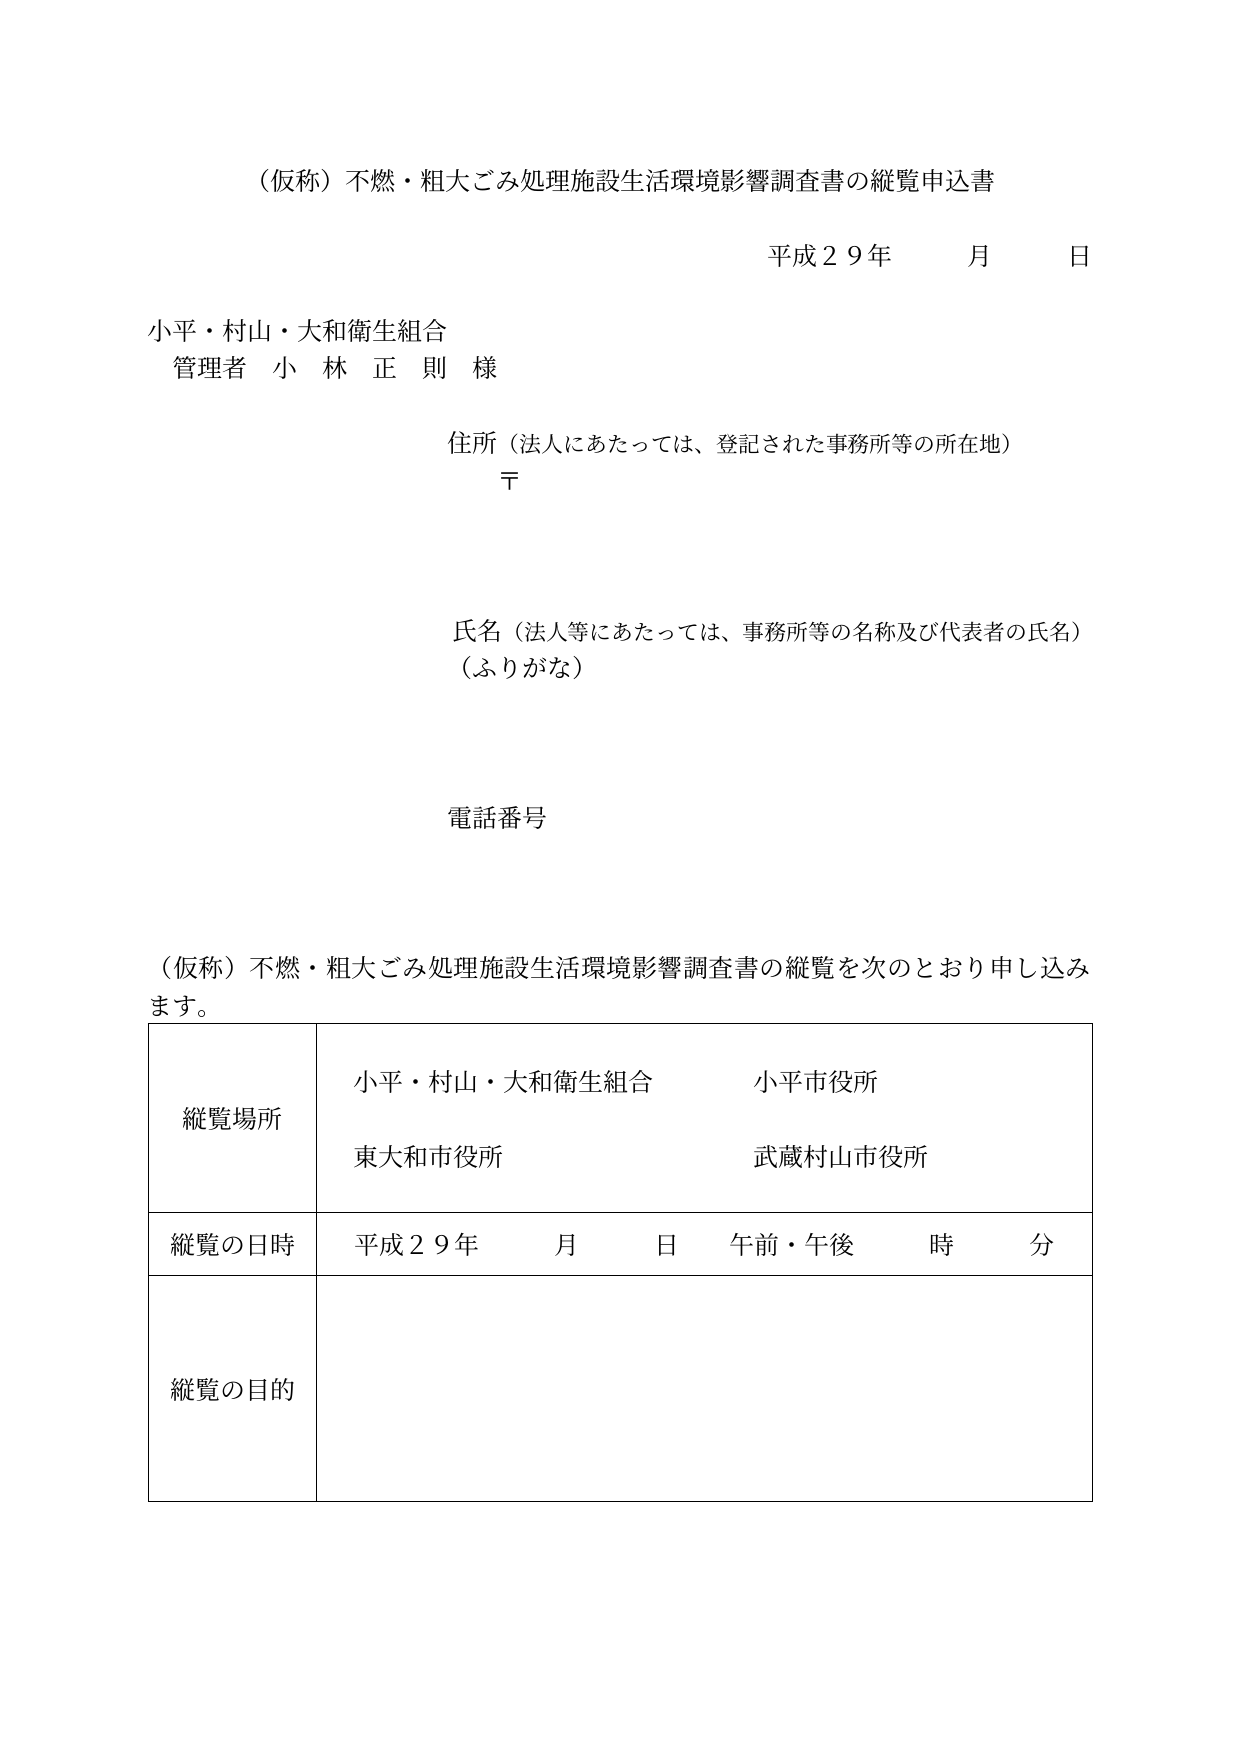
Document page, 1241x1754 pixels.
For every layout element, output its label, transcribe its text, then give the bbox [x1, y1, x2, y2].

table_header 小平・村山・大和衛生組合 小平市役所 東大和市役所 武蔵村山市役所 [317, 1024, 1092, 1212]
text 氏名（法人等にあたっては、事務所等の名称及び代表者の氏名） [148, 611, 1092, 648]
text 小平・村山・大和衛生組合 [148, 311, 1092, 348]
text 住所（法人にあたっては、登記された事務所等の所在地） [148, 423, 1092, 461]
text 平成２９年 月 日 [148, 236, 1092, 273]
text 管理者 小 林 正 則 様 [148, 348, 1092, 386]
table_cell [317, 1276, 1092, 1501]
text （仮称）不燃・粗大ごみ処理施設生活環境影響調査書の縦覧申込書 [148, 161, 1092, 198]
text （仮称）不燃・粗大ごみ処理施設生活環境影響調査書の縦覧を次のとおり申し込みます。 [148, 948, 1092, 1023]
text （ふりがな） [148, 648, 1092, 686]
text 〒 [148, 461, 1092, 498]
table_cell 縦覧の目的 [149, 1276, 316, 1501]
table_header 縦覧場所 [149, 1024, 316, 1212]
table_cell 縦覧の日時 [149, 1213, 316, 1275]
text 電話番号 [148, 798, 1092, 836]
table_cell 平成２９年 月 日 午前・午後 時 分 [317, 1213, 1092, 1275]
